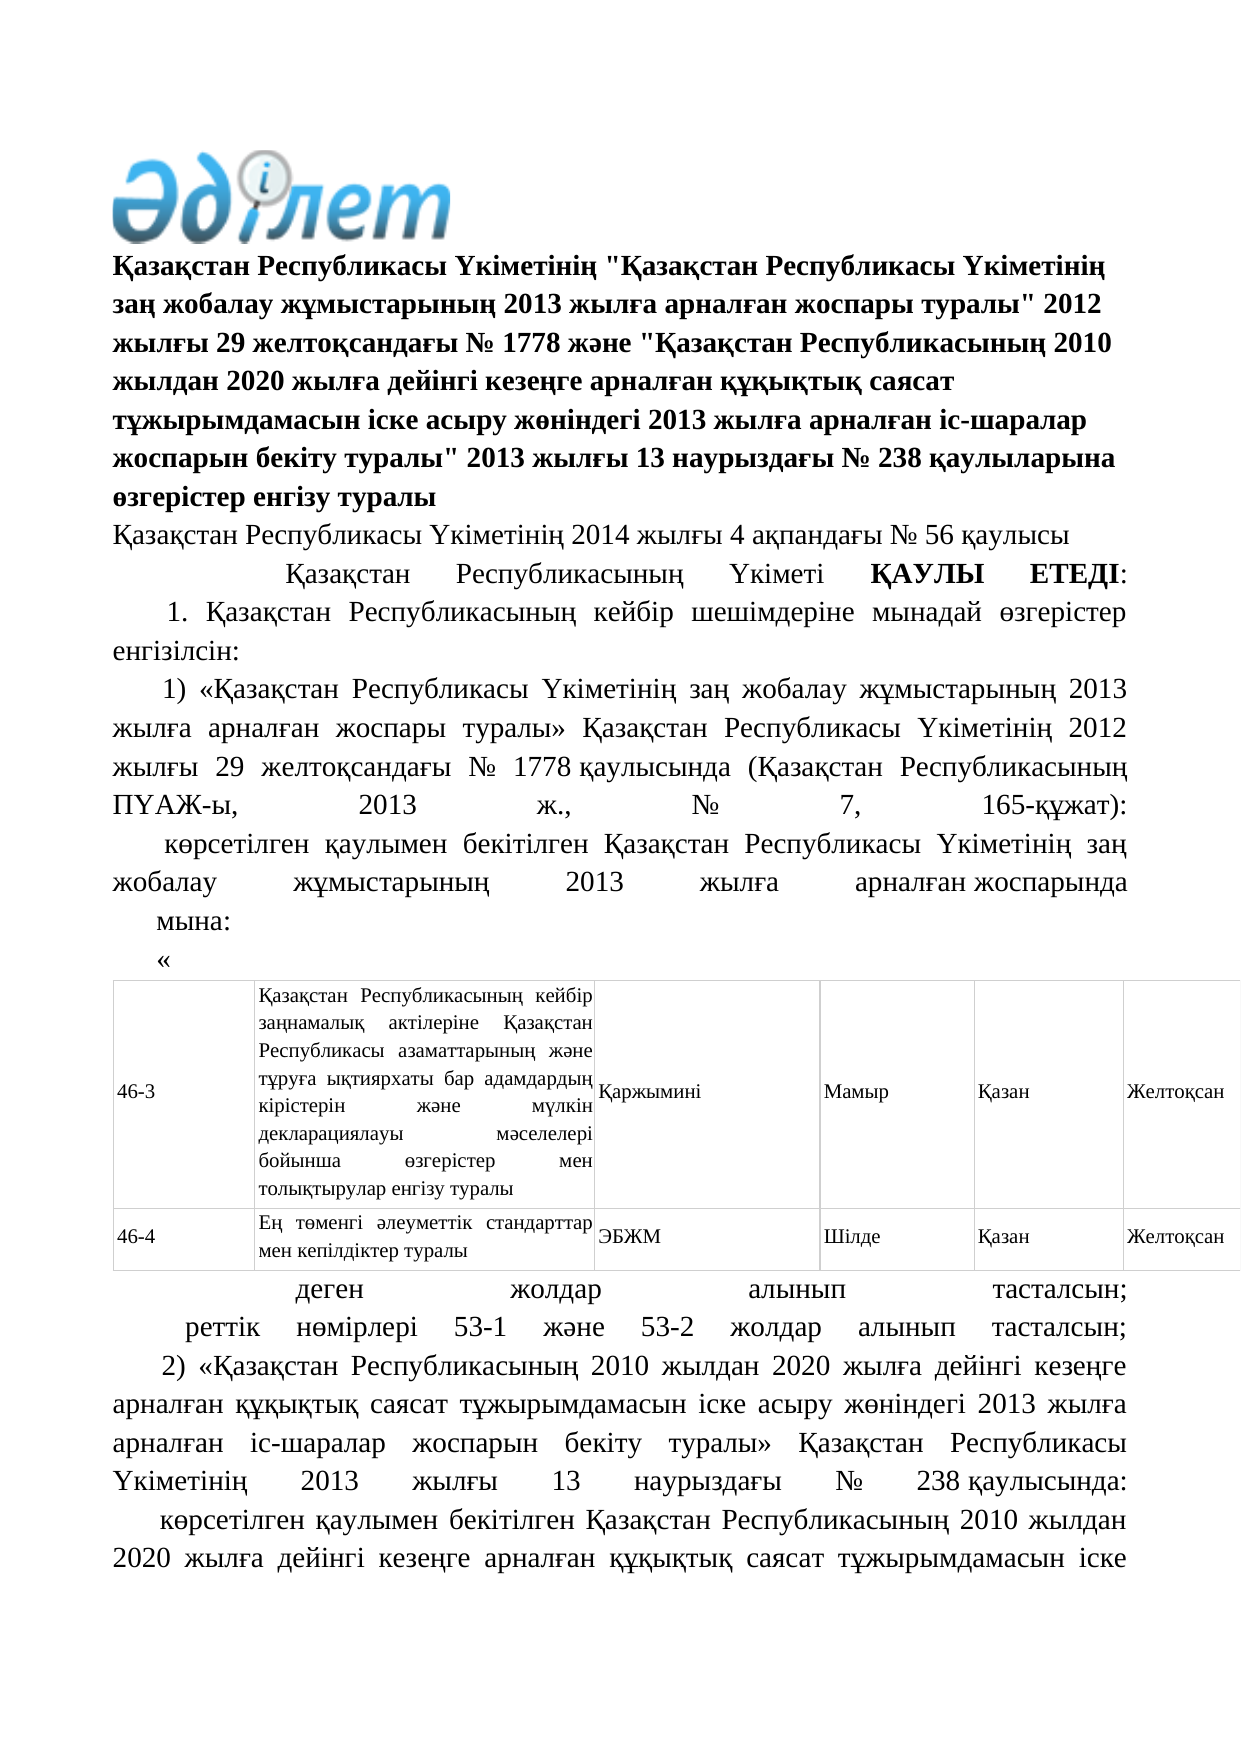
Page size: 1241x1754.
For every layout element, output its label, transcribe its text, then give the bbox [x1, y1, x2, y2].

table_header Желтоқсан [1124, 981, 1240, 1207]
table_header Қазан [975, 981, 1123, 1207]
text Қазақстан Республикасы Үкіметінің 2014 жылғы 4 ақпандағы № 56 қаулысы [112, 517, 1128, 551]
table_header Қаржымині [595, 981, 819, 1207]
table_cell Желтоқсан [1124, 1209, 1240, 1269]
table_cell Шілде [821, 1209, 974, 1269]
table_cell 46-4 [114, 1209, 254, 1269]
table_cell ЭБЖМ [595, 1209, 819, 1269]
table_header Қазақстан Республикасының кейбір заңнамалық актілеріне Қазақстан Республикасы азаматтарының және тұруға ықтиярхаты бар адамдардың кірістерін және мүлкін декларациялауы мәселелері бойынша өзгерістер мен толықтырулар енгізу туралы [255, 981, 594, 1207]
table_cell Қазан [975, 1209, 1123, 1269]
text « [112, 941, 1128, 975]
table_header Мамыр [821, 981, 974, 1207]
text Қазақстан Республикасы Үкіметінің "Қазақстан Республикасы Үкіметінің заң жобалау жұмыстарының 2013 жылға арналған жоспары туралы" 2012 жылғы 29 желтоқсандағы № 1778 және "Қазақстан Республикасының 2010 жылдан 2020 жылға дейінгі кезеңге арналған құқықтық саясат тұжырымдамасын іске асыру жөніндегі 2013 жылға арналған іс-шаралар жоспарын бекіту туралы" 2013 жылғы 13 наурыздағы № 238 қаулыларына өзгерістер енгізу туралы [112, 248, 1128, 512]
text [112, 1271, 1128, 1574]
table_cell Ең төменгі әлеуметтік стандарттар мен кепілдіктер туралы [255, 1209, 594, 1269]
table_header 46-3 [114, 981, 254, 1207]
text Қазақстан Республикасының Үкіметі ҚАУЛЫ ЕТЕДІ: 1. Қазақстан Республикасының кейбір шешімдеріне мынадай өзгерістер енгізілсін: 1) «Қазақстан Республикасы Үкіметінің заң жобалау жұмыстарының 2013 жылға арналған жоспары туралы» Қазақстан Республикасы Үкіметінің 2012 жылғы 29 желтоқсандағы № 1778 қаулысында (Қазақстан Республикасының ПҮАЖ-ы, 2013 ж., № 7, 165-құжат): көрсетілген қаулымен бекітілген Қазақстан Республикасы Үкіметінің заң жобалау жұмыстарының 2013 жылға арналған жоспарында мына: [112, 556, 1128, 936]
picture [112, 150, 451, 244]
